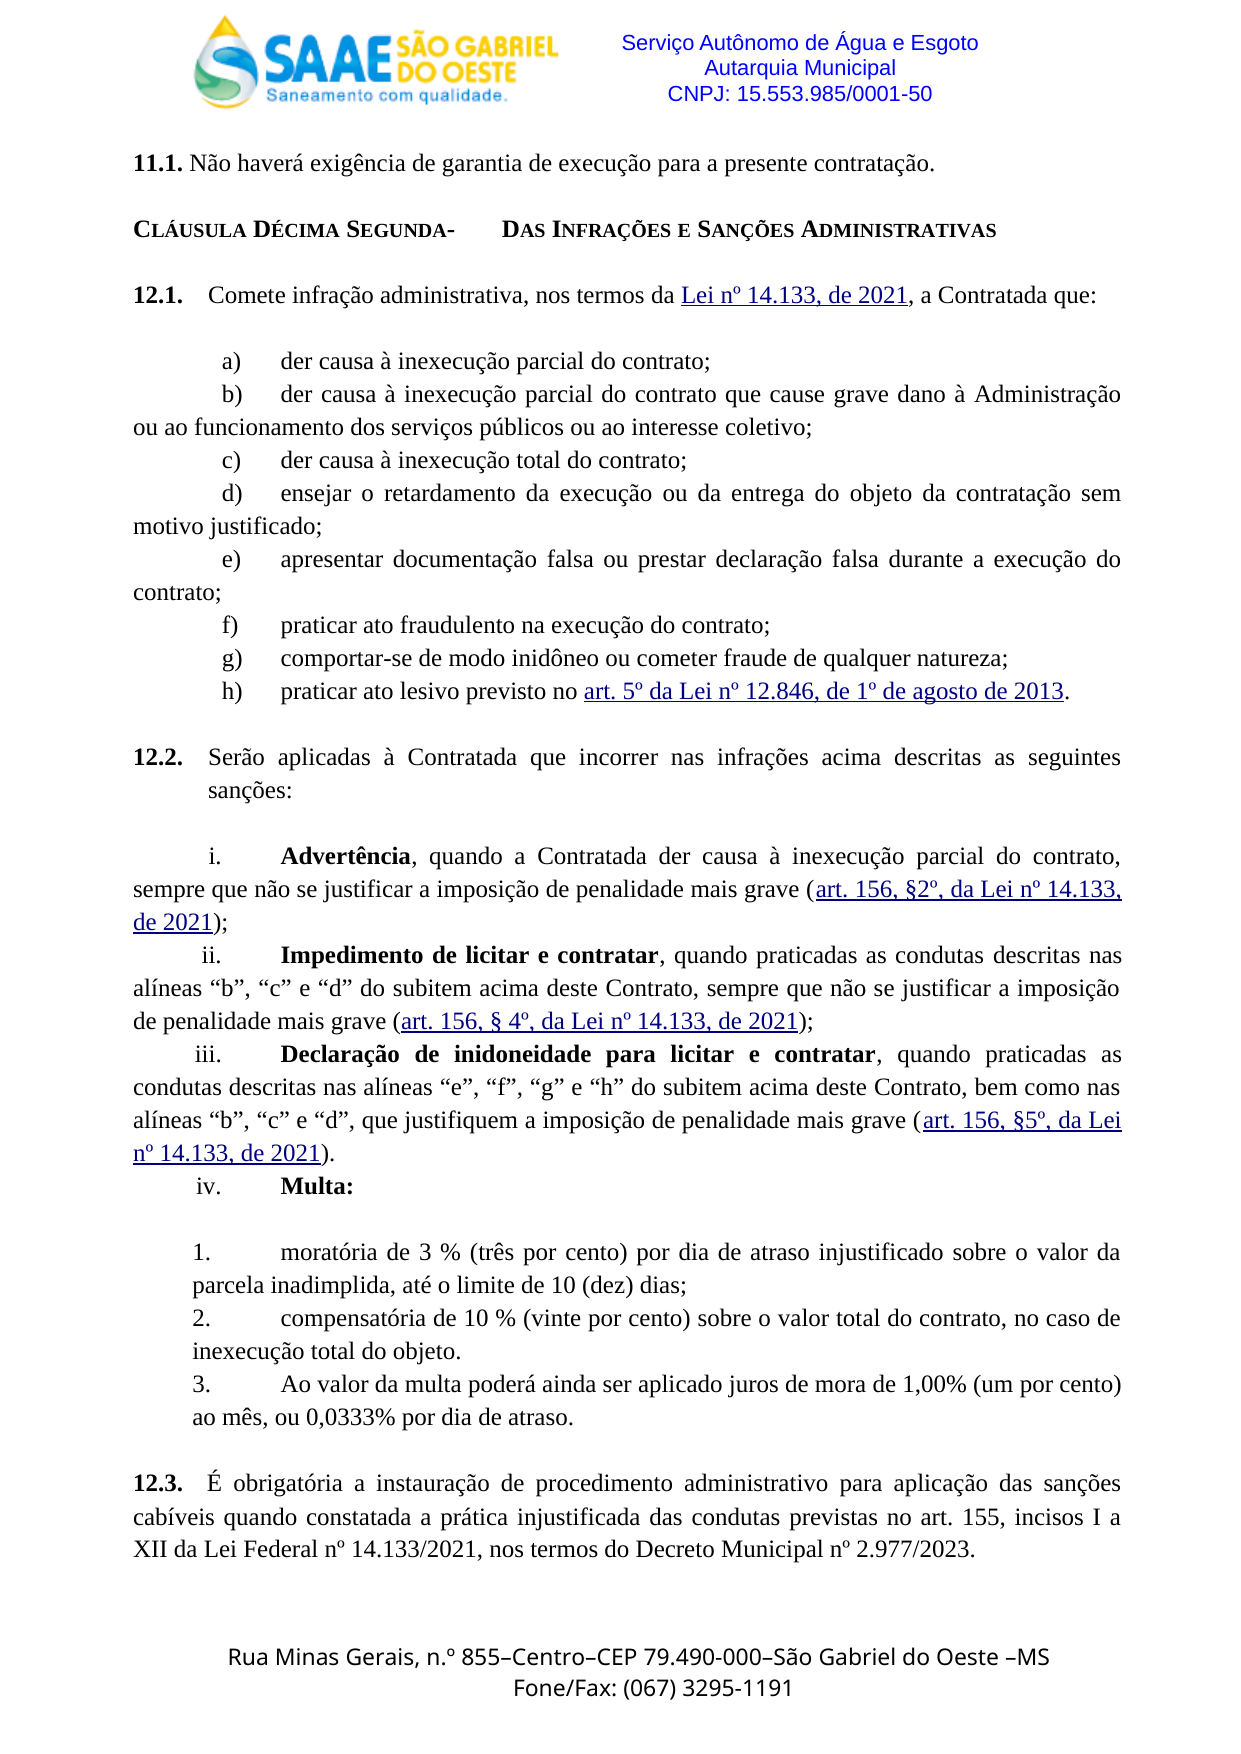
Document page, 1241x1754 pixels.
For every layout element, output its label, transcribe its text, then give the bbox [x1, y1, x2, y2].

list Declaração de inidoneidade para licitar e contratar, quando praticadas as condutas descritas nas alíneas “e”, “f”, “g” e “h” do subitem acima deste Contrato, bem como nas alíneas “b”, “c” e “d”, que justifiquem a imposição de penalidade mais grave (art. 156, §5º, da Lei nº 14.133, de 2021). [133, 1039, 1122, 1167]
picture [185, 6, 569, 114]
list Ao valor da multa poderá ainda ser aplicado juros de mora de 1,00% (um por cento) ao mês, ou 0,0333% por dia de atraso. [192, 1369, 1122, 1431]
list Impedimento de licitar e contratar, quando praticadas as condutas descritas nas alíneas “b”, “c” e “d” do subitem acima deste Contrato, sempre que não se justificar a imposição de penalidade mais grave (art. 156, § 4º, da Lei nº 14.133, de 2021); [133, 940, 1122, 1035]
list praticar ato lesivo previsto no art. 5º da Lei nº 12.846, de 1º de agosto de 2013. [133, 676, 1122, 705]
list compensatória de 10 % (vinte por cento) sobre o valor total do contrato, no caso de inexecução total do objeto. [192, 1303, 1122, 1365]
list É obrigatória a instauração de procedimento administrativo para aplicação das sanções cabíveis quando constatada a prática injustificada das condutas previstas no art. 155, incisos I a XII da Lei Federal nº 14.133/2021, nos termos do Decreto Municipal nº 2.977/2023. [133, 1468, 1122, 1563]
list apresentar documentação falsa ou prestar declaração falsa durante a execução do contrato; [133, 544, 1122, 606]
list Advertência, quando a Contratada der causa à inexecução parcial do contrato, sempre que não se justificar a imposição de penalidade mais grave (art. 156, §2º, da Lei nº 14.133, de 2021); [133, 841, 1122, 936]
list der causa à inexecução parcial do contrato; [133, 346, 1122, 374]
list Multa: [133, 1171, 1122, 1200]
list praticar ato fraudulento na execução do contrato; [133, 610, 1122, 639]
list moratória de 3 % (três por cento) por dia de atraso injustificado sobre o valor da parcela inadimplida, até o limite de 10 (dez) dias; [192, 1237, 1122, 1299]
list Comete infração administrativa, nos termos da Lei nº 14.133, de 2021, a Contratada que: [133, 280, 1122, 308]
subtitle Cláusula Décima Segunda- Das Infrações e Sanções Administrativas [133, 214, 1122, 242]
list der causa à inexecução parcial do contrato que cause grave dano à Administração ou ao funcionamento dos serviços públicos ou ao interesse coletivo; [133, 379, 1122, 441]
list Serão aplicadas à Contratada que incorrer nas infrações acima descritas as seguintes sanções: [133, 742, 1122, 804]
list der causa à inexecução total do contrato; [133, 445, 1122, 474]
text 11.1. Não haverá exigência de garantia de execução para a presente contratação. [133, 148, 1122, 176]
list ensejar o retardamento da execução ou da entrega do objeto da contratação sem motivo justificado; [133, 478, 1122, 540]
list comportar-se de modo inidôneo ou cometer fraude de qualquer natureza; [133, 643, 1122, 672]
